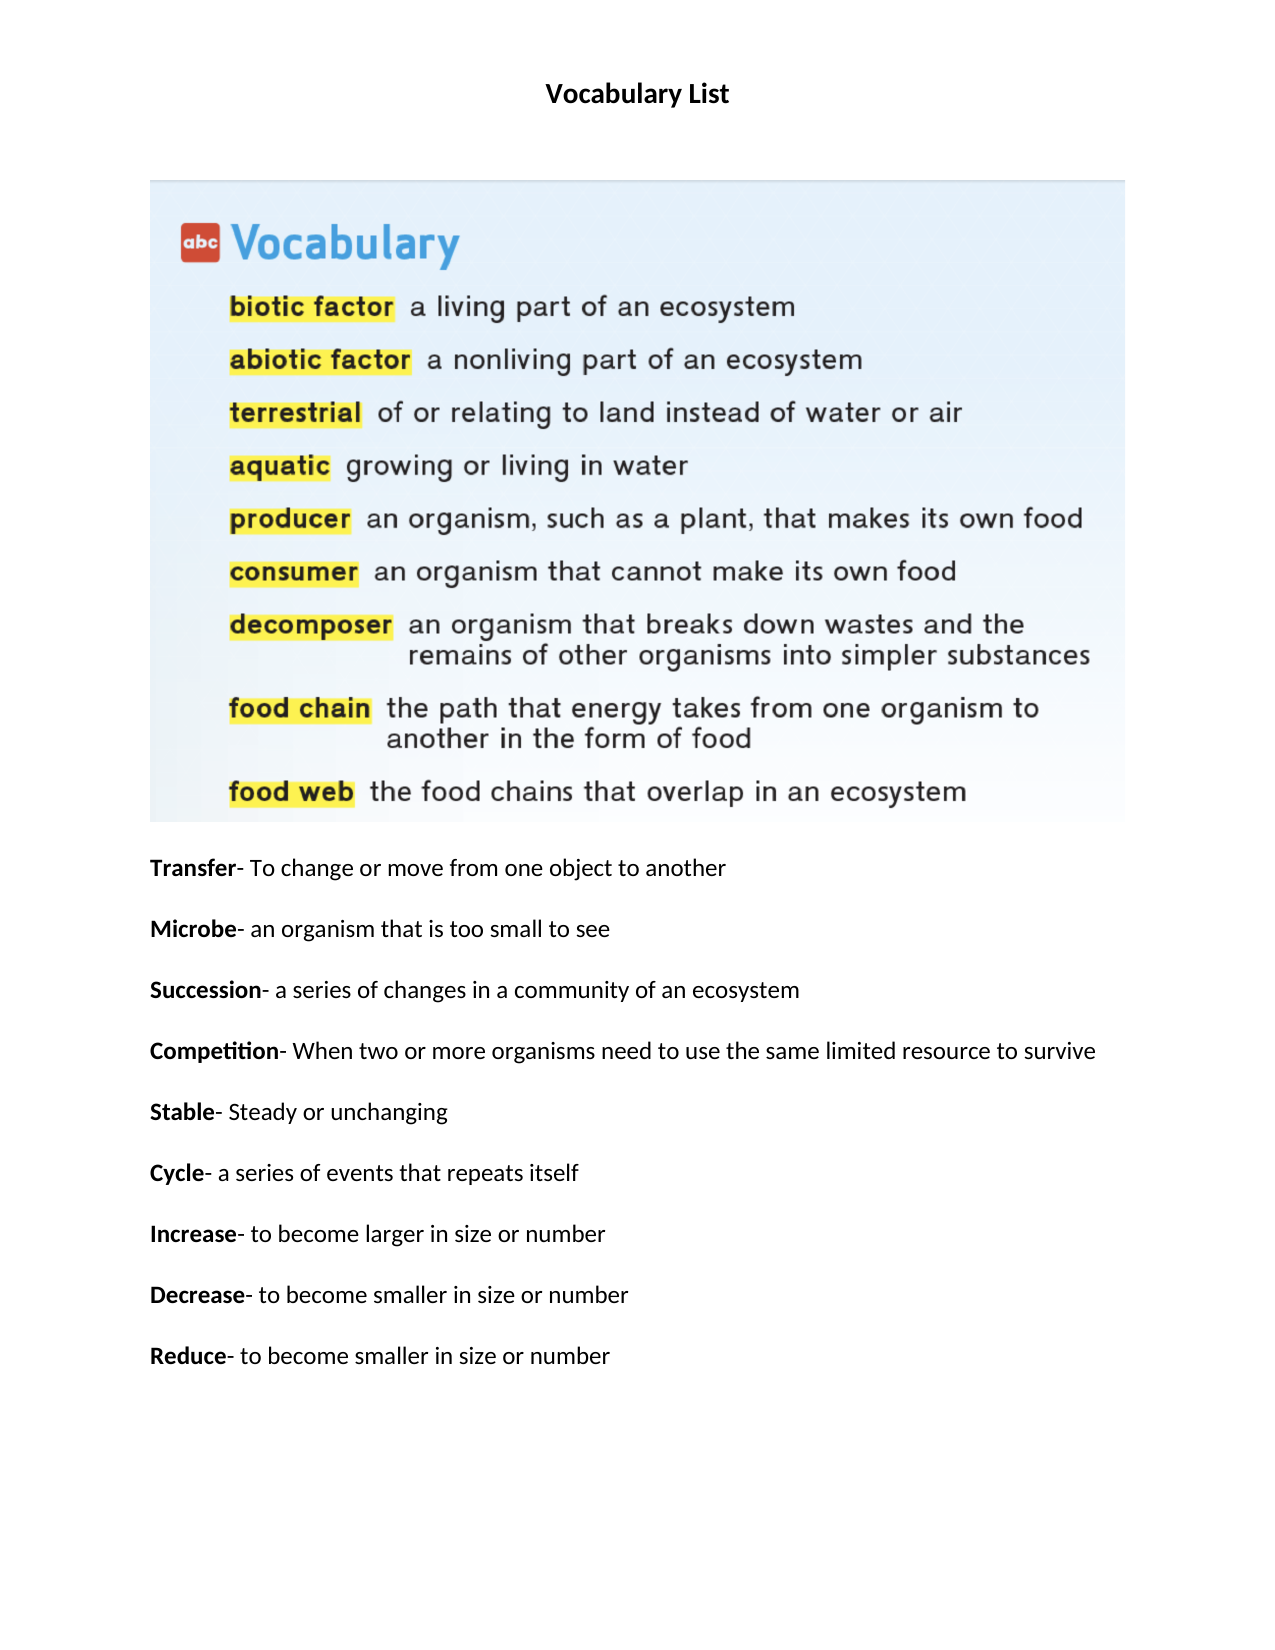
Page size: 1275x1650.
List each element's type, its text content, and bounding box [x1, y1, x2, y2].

text Succession- a series of changes in a community of an ecosystem [150, 974, 1125, 1005]
picture [150, 180, 1125, 822]
text Microbe- an organism that is too small to see [150, 913, 1125, 944]
text Competition- When two or more organisms need to use the same limited resource to survive [150, 1035, 1125, 1066]
text Reduce- to become smaller in size or number [150, 1340, 1125, 1371]
text Decrease- to become smaller in size or number [150, 1279, 1125, 1310]
text Stable- Steady or unchanging [150, 1096, 1125, 1127]
text Cycle- a series of events that repeats itself [150, 1157, 1125, 1188]
text Transfer- To change or move from one object to another [150, 852, 1125, 883]
text Increase- to become larger in size or number [150, 1218, 1125, 1249]
